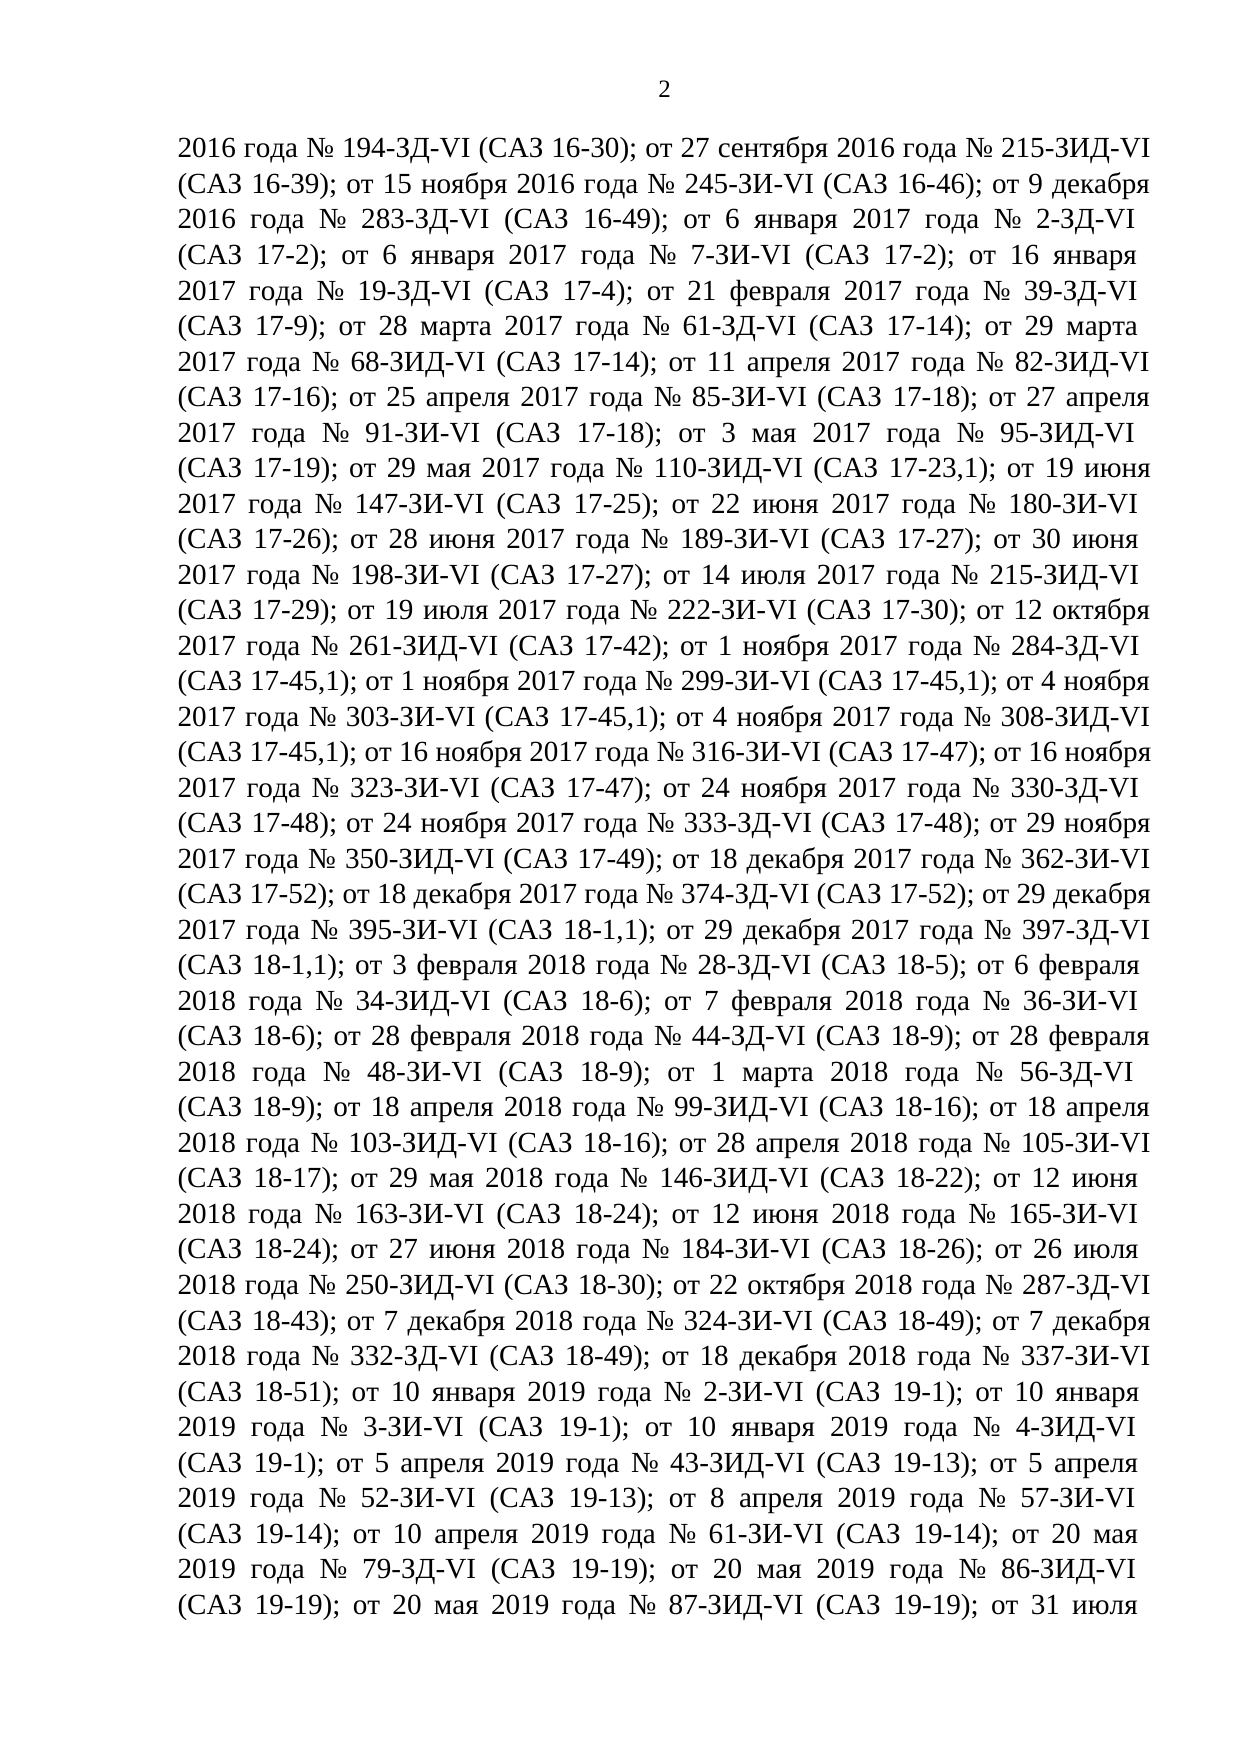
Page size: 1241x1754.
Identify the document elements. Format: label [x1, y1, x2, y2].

text [177, 131, 1152, 1620]
